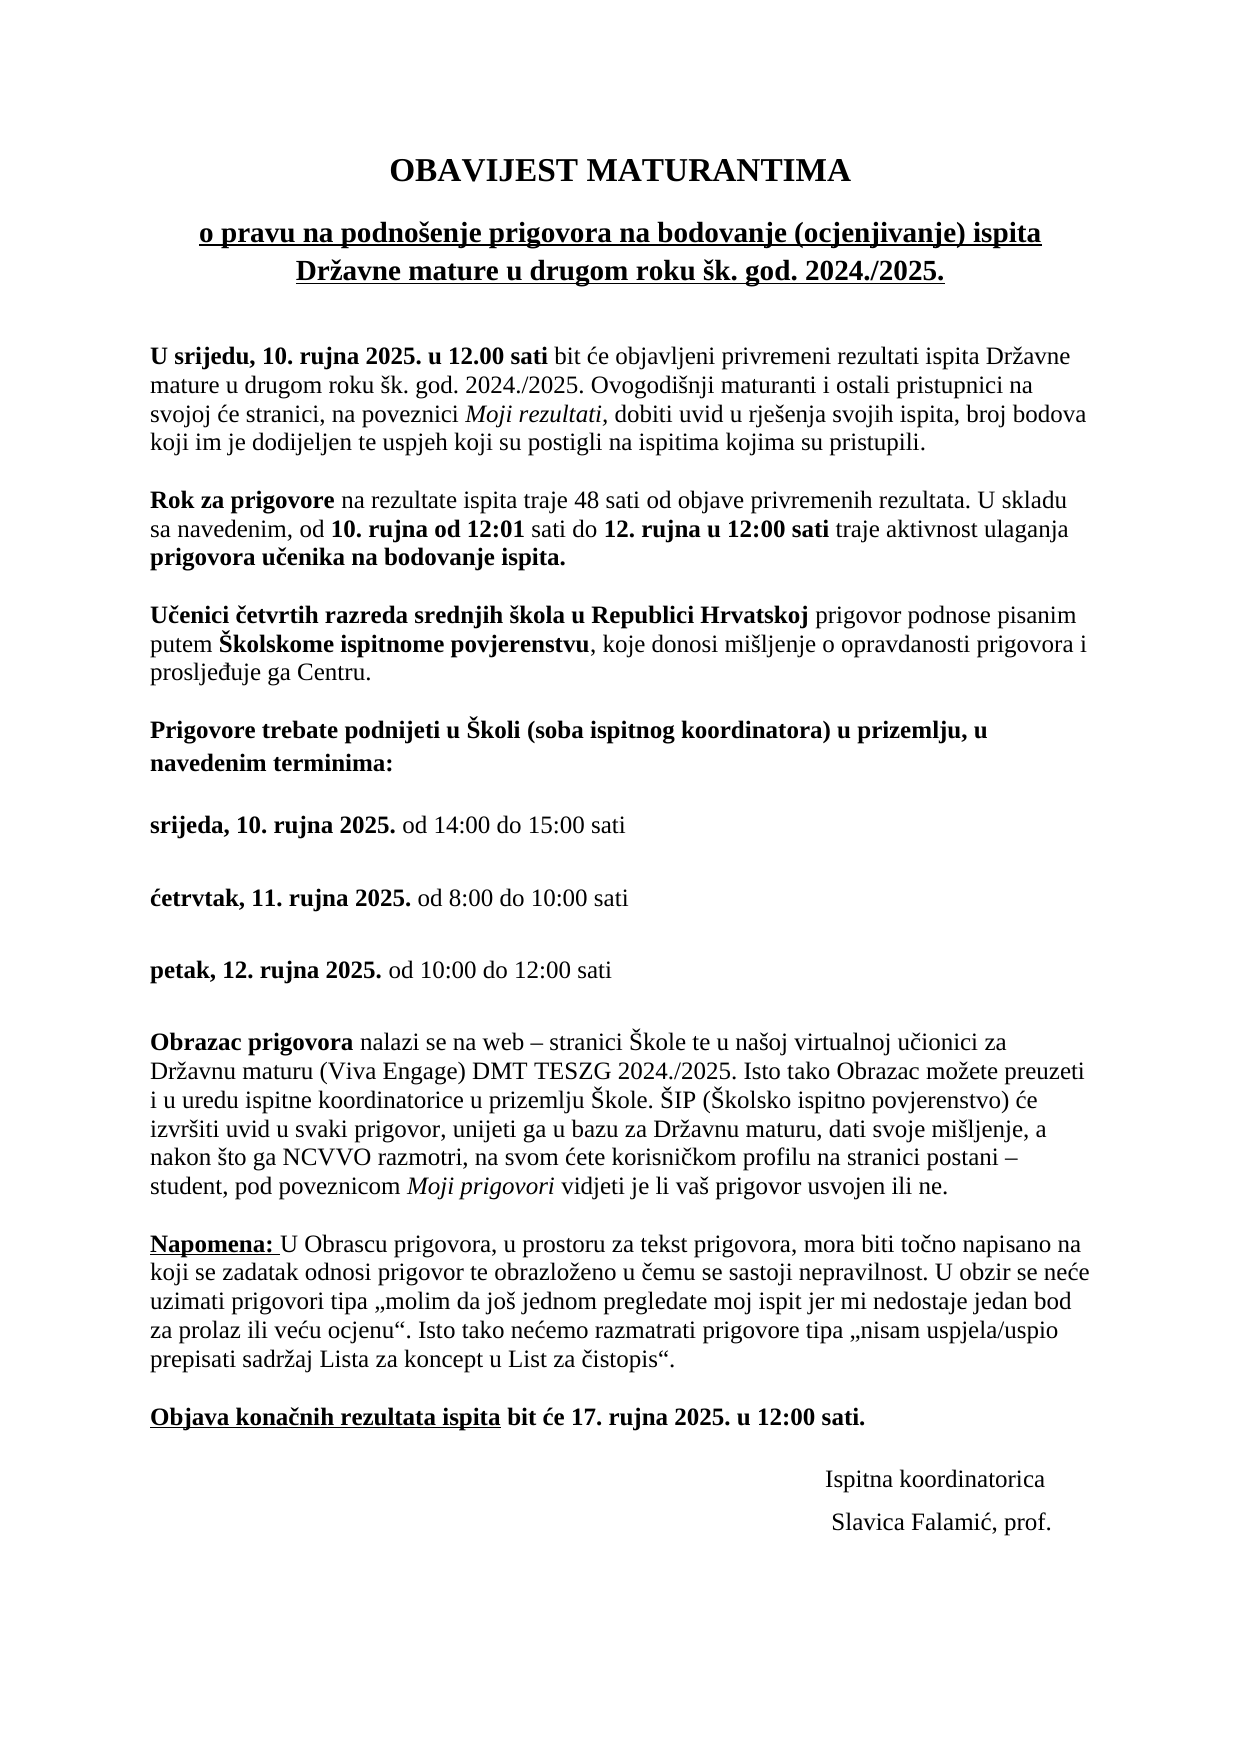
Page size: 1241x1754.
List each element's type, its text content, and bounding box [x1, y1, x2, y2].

text U srijedu, 10. rujna 2025. u 12.00 sati bit će objavljeni privremeni rezultati ispita Državne mature u drugom roku šk. god. 2024./2025. Ovogodišnji maturanti i ostali pristupnici na svojoj će stranici, na poveznici Moji rezultati, dobiti uvid u rješenja svojih ispita, broj bodova koji im je dodijeljen te uspjeh koji su postigli na ispitima kojima su pristupili. Rok za prigovore na rezultate ispita traje 48 sati od objave privremenih rezultata. U skladu sa navedenim, od 10. rujna od 12:01 sati do 12. rujna u 12:00 sati traje aktivnost ulaganja prigovora učenika na bodovanje ispita. Učenici četvrtih razreda srednjih škola u Republici Hrvatskoj prigovor podnose pisanim putem Školskome ispitnome povjerenstvu, koje donosi mišljenje o opravdanosti prigovora i prosljeđuje ga Centru. [150, 313, 1090, 686]
text srijeda, 10. rujna 2025. od 14:00 do 15:00 sati [150, 811, 1090, 839]
text OBAVIJEST MATURANTIMA [150, 150, 1090, 188]
text Slavica Falamić, prof. [150, 1507, 1090, 1536]
text Objava konačnih rezultata ispita bit će 17. rujna 2025. u 12:00 sati. [150, 1402, 1090, 1430]
text Prigovore trebate podnijeti u Školi (soba ispitnog koordinatora) u prizemlju, u navedenim terminima: [150, 715, 1090, 777]
text Ispitna koordinatorica [750, 1464, 1090, 1493]
text o pravu na podnošenje prigovora na bodovanje (ocjenjivanje) ispita Državne mature u drugom roku šk. god. 2024./2025. [150, 215, 1090, 287]
text petak, 12. rujna 2025. od 10:00 do 12:00 sati [150, 955, 1090, 984]
text ćetrvtak, 11. rujna 2025. od 8:00 do 10:00 sati [150, 883, 1090, 912]
text Obrazac prigovora nalazi se na web – stranici Škole te u našoj virtualnoj učionici za Državnu maturu (Viva Engage) DMT TESZG 2024./2025. Isto tako Obrazac možete preuzeti i u uredu ispitne koordinatorice u prizemlju Škole. ŠIP (Školsko ispitno povjerenstvo) će izvršiti uvid u svaki prigovor, unijeti ga u bazu za Državnu maturu, dati svoje mišljenje, a nakon što ga NCVVO razmotri, na svom ćete korisničkom profilu na stranici postani – student, pod poveznicom Moji prigovori vidjeti je li vaš prigovor usvojen ili ne. Napomena: U Obrascu prigovora, u prostoru za tekst prigovora, mora biti točno napisano na koji se zadatak odnosi prigovor te obrazloženo u čemu se sastoji nepravilnost. U obzir se neće uzimati prigovori tipa „molim da još jednom pregledate moj ispit jer mi nedostaje jedan bod za prolaz ili veću ocjenu“. Isto tako nećemo razmatrati prigovore tipa „nisam uspjela/uspio prepisati sadržaj Lista za koncept u List za čistopis“. [150, 1027, 1090, 1372]
